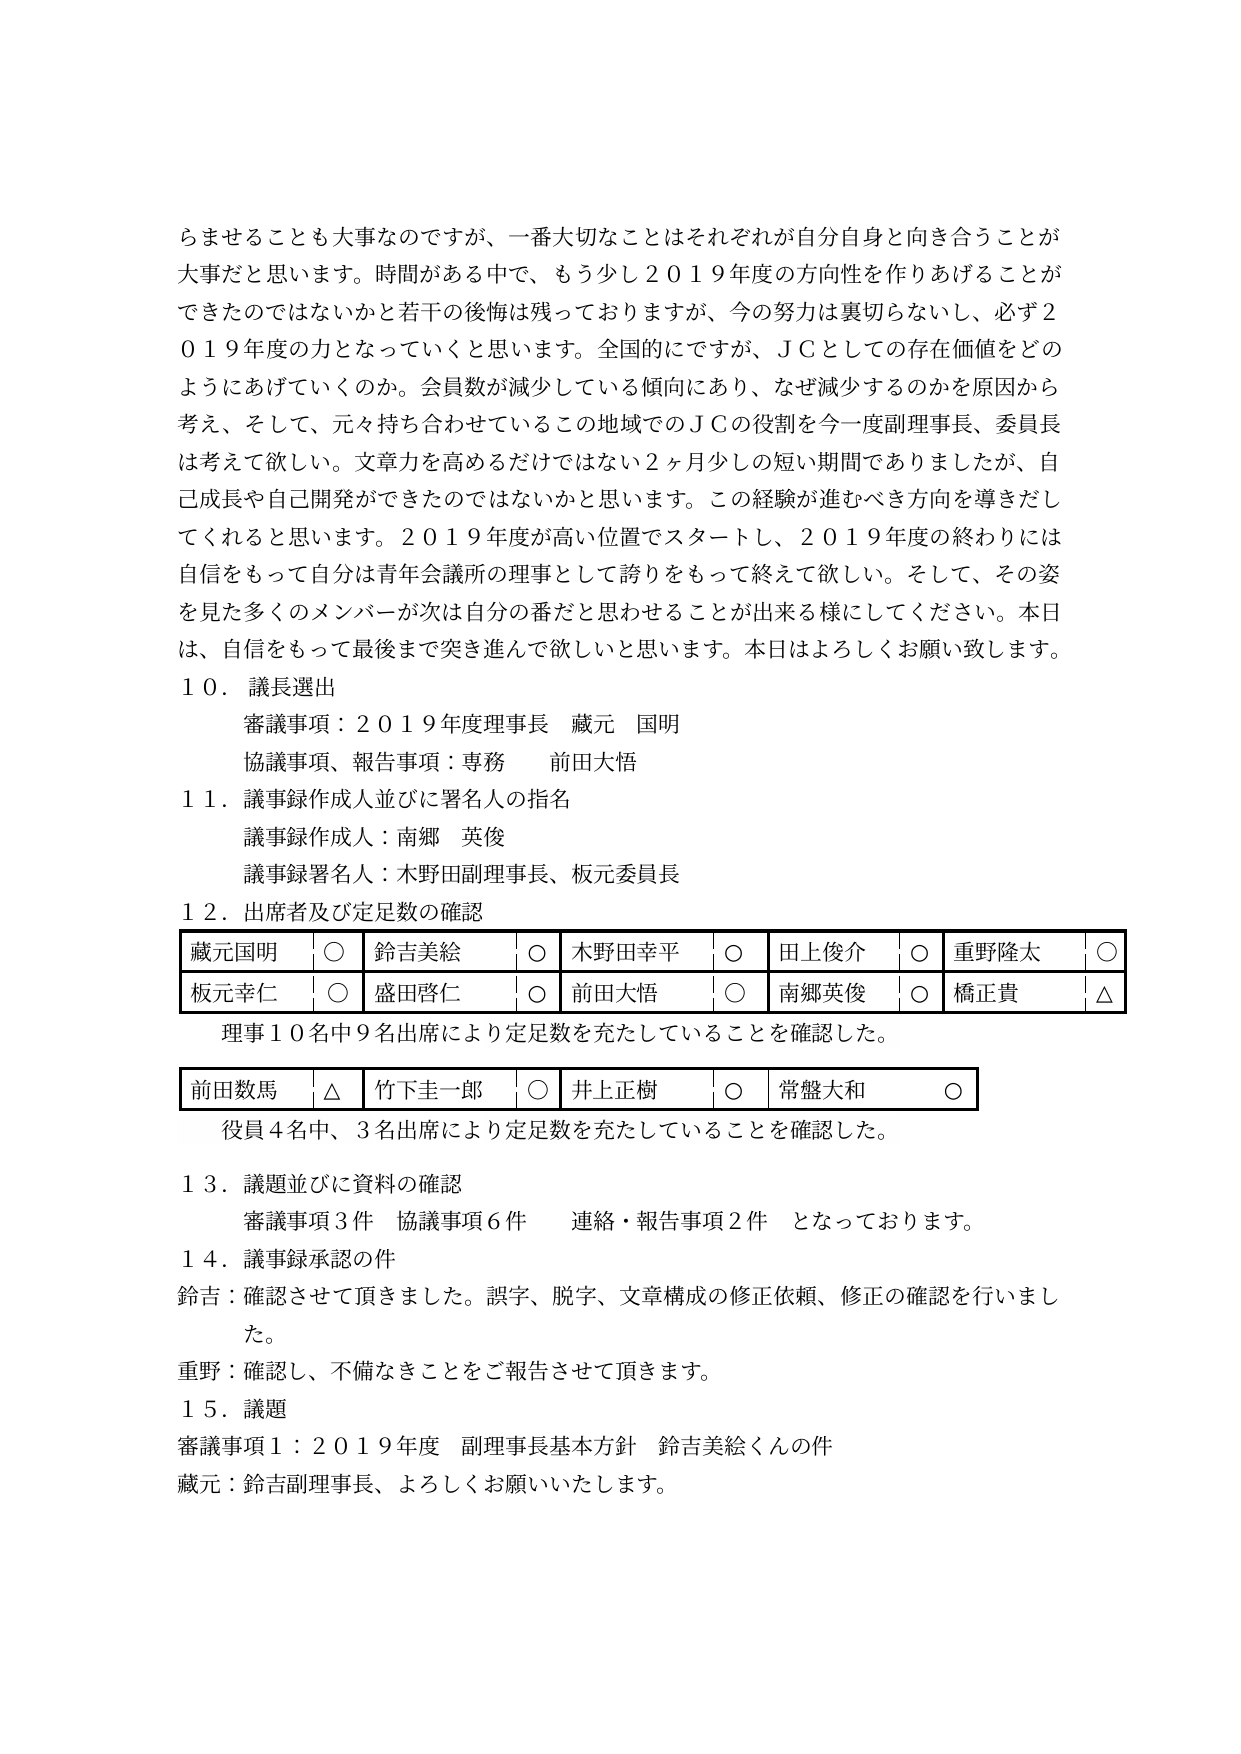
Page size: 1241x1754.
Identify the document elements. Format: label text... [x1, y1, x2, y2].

table_cell 板元幸仁 [182, 973, 313, 1011]
text １５．議題 [177, 1389, 1063, 1426]
text １１．議事録作成人並びに署名人の指名 [177, 779, 1063, 817]
table_header 藏元国明 [182, 933, 313, 970]
table_header 前田数馬 [182, 1070, 313, 1107]
table_cell △ [1086, 973, 1124, 1011]
text １２．出席者及び定足数の確認 [177, 892, 1063, 929]
text 審議事項１：２０１９年度 副理事長基本方針 鈴吉美絵くんの件 [177, 1426, 1063, 1464]
table_header 〇 [517, 1070, 559, 1107]
text 役員４名中、３名出席により定足数を充たしていることを確認した。 [177, 1111, 1063, 1148]
text １０． 議長選出 [177, 667, 1063, 704]
table_header 〇 [1086, 933, 1124, 970]
table_header 鈴吉美絵 [365, 933, 517, 970]
table_header 井上正樹 [562, 1070, 714, 1107]
table_header ○ [933, 1070, 976, 1107]
table_cell 〇 [714, 973, 767, 1011]
text 藏元：鈴吉副理事長、よろしくお願いいたします。 [177, 1464, 1063, 1501]
text １４．議事録承認の件 [177, 1239, 1063, 1276]
text 議事録作成人：南郷 英俊 [177, 817, 1063, 854]
table_cell ○ [517, 973, 559, 1011]
table_header 〇 [313, 933, 362, 970]
table_cell 橋正貴 [945, 973, 1086, 1011]
table_cell 盛田啓仁 [365, 973, 517, 1011]
table_header 木野田幸平 [562, 933, 714, 970]
table_header 重野隆太 [945, 933, 1086, 970]
text １３．議題並びに資料の確認 [177, 1164, 1063, 1201]
table_header ○ [714, 933, 767, 970]
text 審議事項３件 協議事項６件 連絡・報告事項２件 となっております。 [177, 1201, 1063, 1239]
table_header ○ [714, 1070, 768, 1107]
text 協議事項、報告事項：専務 前田大悟 [177, 742, 1063, 779]
table_cell 〇 [313, 973, 362, 1011]
text 理事１０名中９名出席により定足数を充たしていることを確認した。 [177, 1014, 1063, 1051]
table_header ○ [517, 933, 559, 970]
table_header △ [313, 1070, 362, 1107]
table_cell 南郷英俊 [770, 973, 900, 1011]
text 重野：確認し、不備なきことをご報告させて頂きます。 [177, 1351, 1063, 1389]
table_header 竹下圭一郎 [365, 1070, 517, 1107]
text 議事録署名人：木野田副理事長、板元委員長 [177, 854, 1063, 892]
table_cell 前田大悟 [562, 973, 714, 1011]
table_header ○ [900, 933, 942, 970]
text 審議事項：２０１９年度理事長 藏元 国明 [177, 704, 1063, 742]
table_header 常盤大和 [769, 1070, 933, 1107]
table_cell ○ [900, 973, 942, 1011]
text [177, 217, 1063, 667]
table_header 田上俊介 [770, 933, 900, 970]
text 鈴吉：確認させて頂きました。誤字、脱字、文章構成の修正依頼、修正の確認を行いました。 [177, 1276, 1063, 1351]
